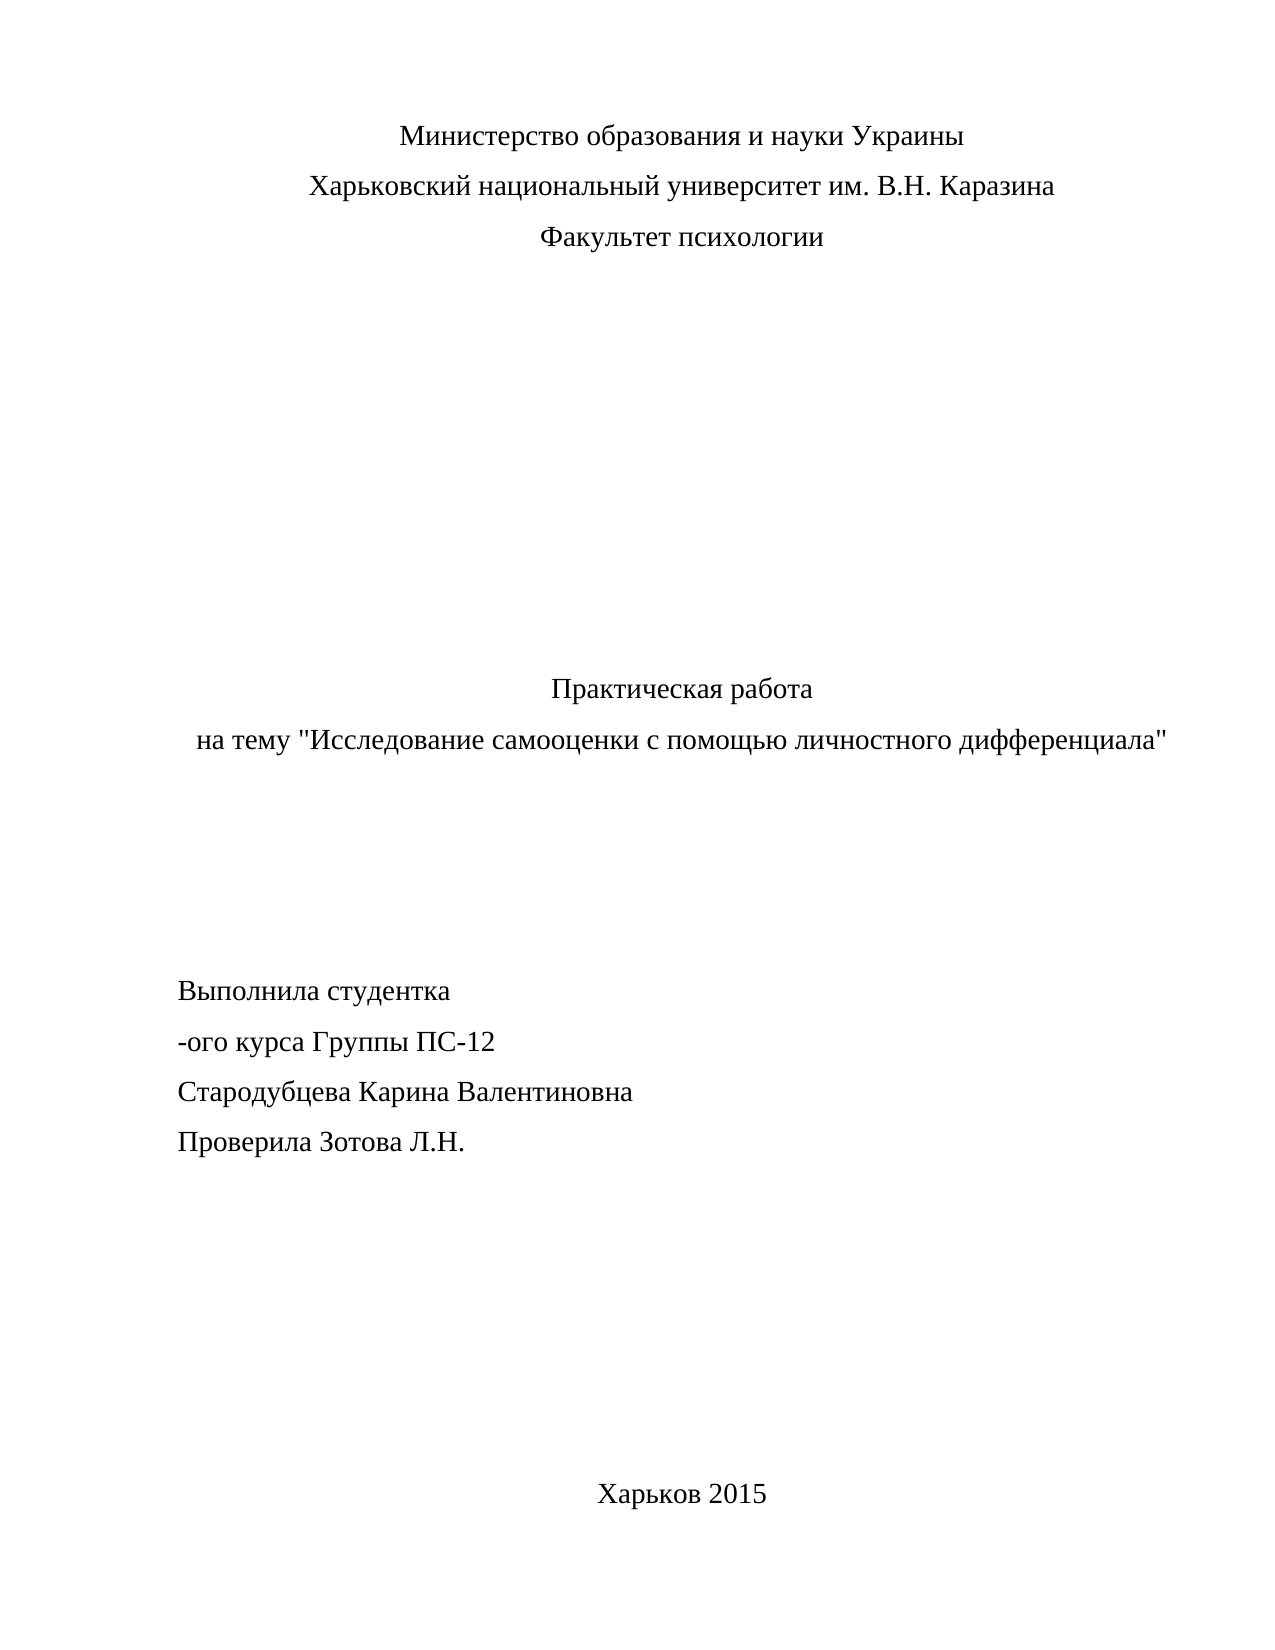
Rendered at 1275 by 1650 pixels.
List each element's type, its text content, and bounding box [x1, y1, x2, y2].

text Харьковский национальный университет им. В.Н. Каразина [177, 168, 1186, 202]
text Выполнила студентка [177, 973, 1186, 1007]
text -ого курса Группы ПС-12 [177, 1024, 1186, 1057]
text на тему "Исследование самооценки с помощью личностного дифференциала" [177, 722, 1186, 755]
text Харьков 2015 [177, 1477, 1186, 1510]
text Проверила Зотова Л.Н. [177, 1124, 1186, 1158]
text Министерство образования и науки Украины [177, 118, 1186, 152]
text Практическая работа [177, 672, 1186, 705]
text Факультет психологии [177, 219, 1186, 252]
text Стародубцева Карина Валентиновна [177, 1074, 1186, 1108]
